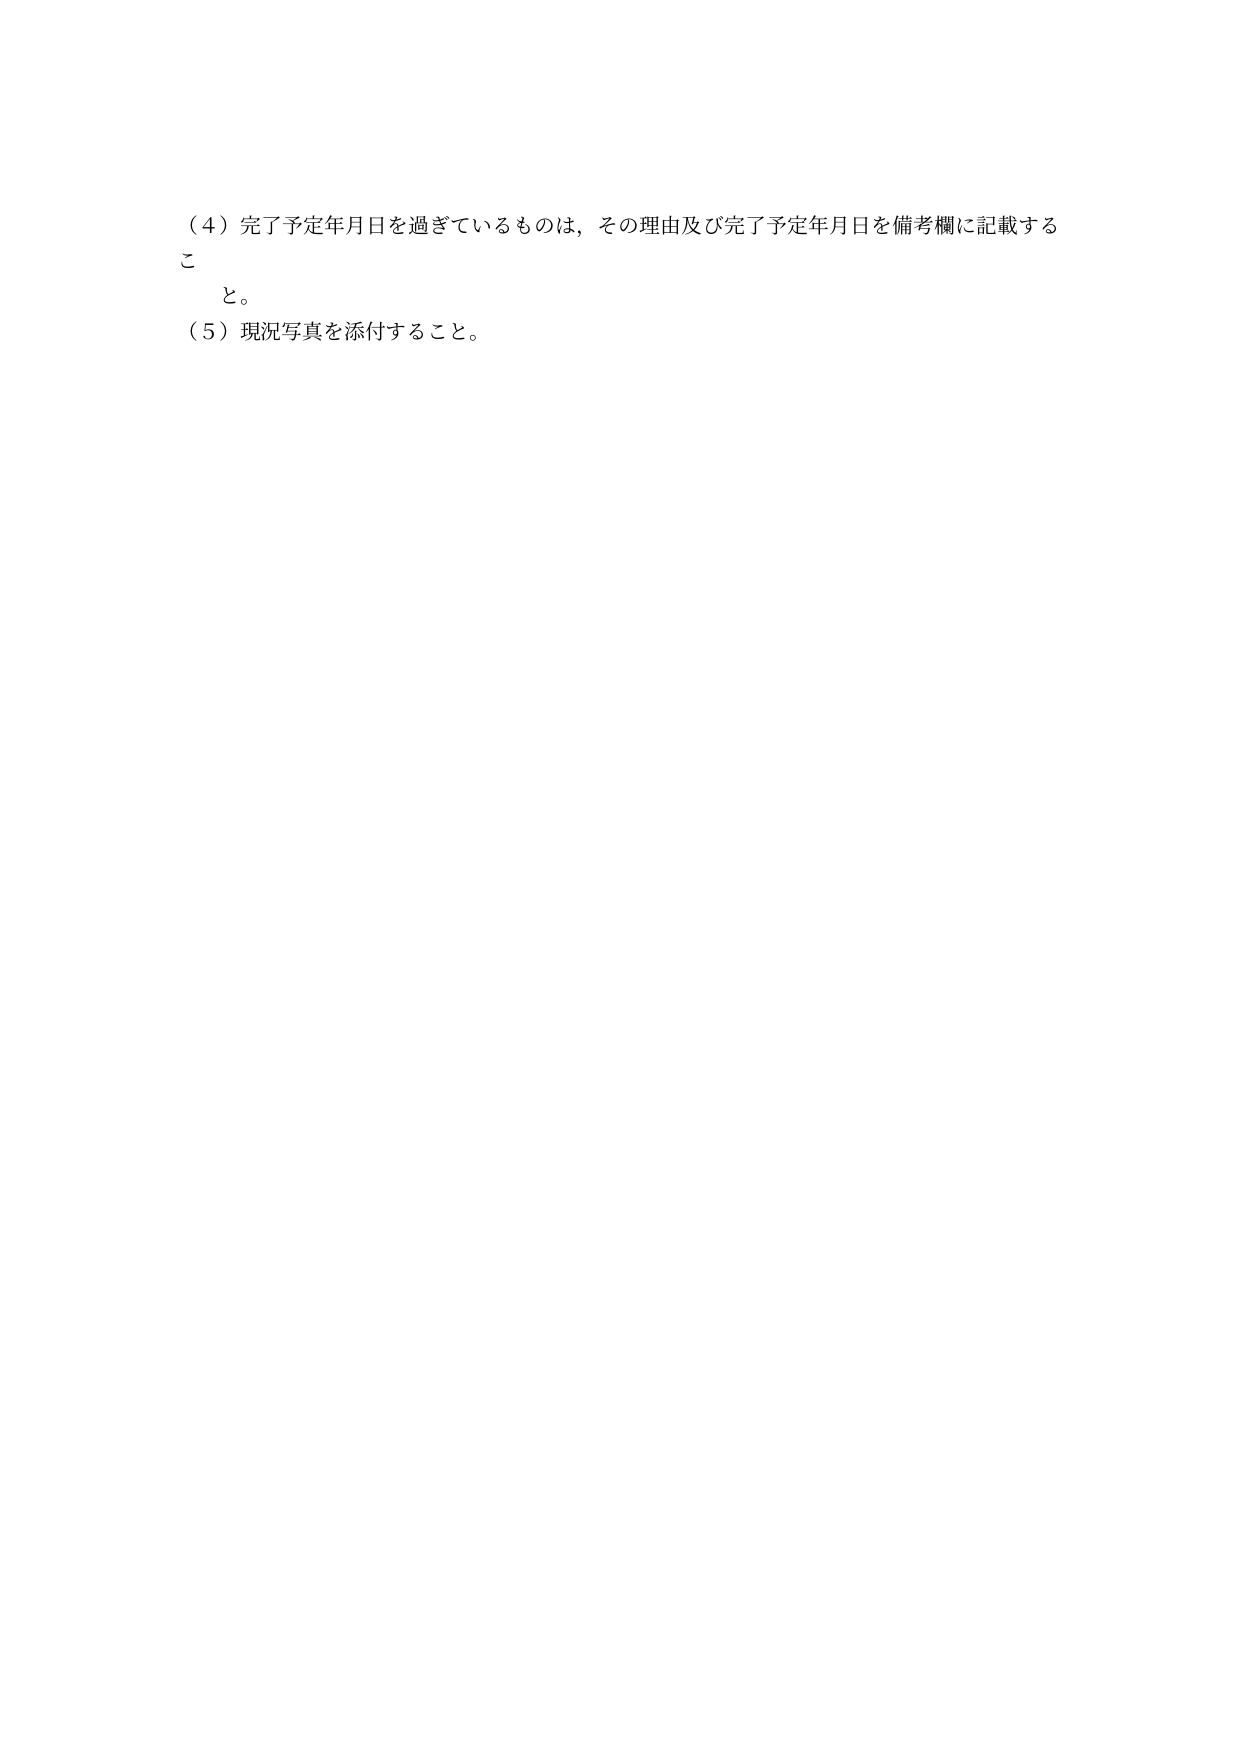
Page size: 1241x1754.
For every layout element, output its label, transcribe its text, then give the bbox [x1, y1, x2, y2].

text （４）完了予定年月日を過ぎているものは，その理由及び完了予定年月日を備考欄に記載するこ [177, 207, 1063, 277]
text と。 [177, 277, 1063, 312]
text （５）現況写真を添付すること。 [177, 312, 1063, 348]
